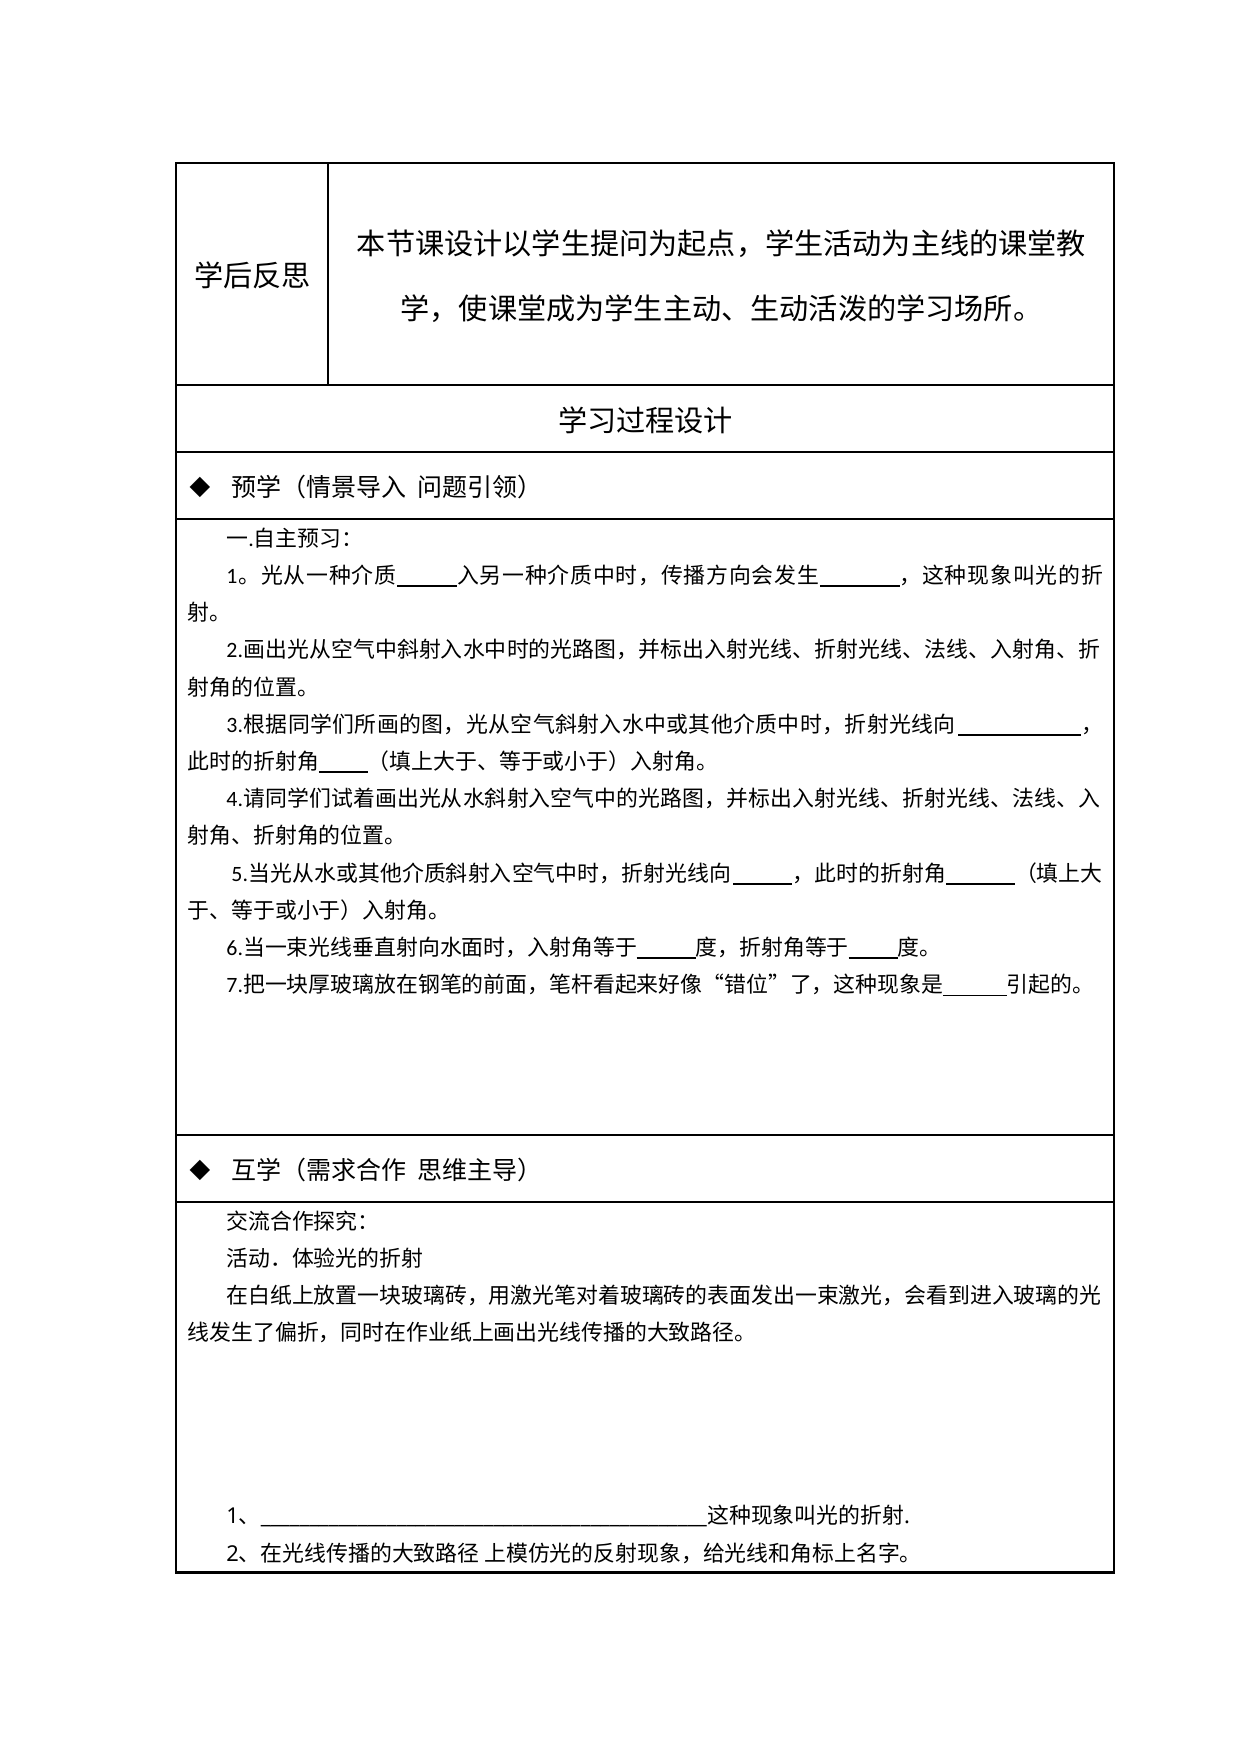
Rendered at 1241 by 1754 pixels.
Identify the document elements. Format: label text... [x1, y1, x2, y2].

table_cell 互学（需求合作 思维主导） [177, 1136, 1113, 1201]
table_cell 一.自主预习： 1。光从一种介质 入另一种介质中时，传播方向会发生 ，这种现象叫光的折射。 2.画出光从空气中斜射入水中时的光路图，并标出入射光线、折射光线、法线、入射角、折射角的位置。 3.根据同学们所画的图，光从空气斜射入水中或其他介质中时，折射光线向 ，此时的折射角 （填上大于、等于或小于）入射角。 4.请同学们试着画出光从水斜射入空气中的光路图，并标出入射光线、折射光线、法线、入射角、折射角的位置。 5.当光从水或其他介质斜射入空气中时，折射光线向 ，此时的折射角 （填上大于、等于或小于）入射角。 6.当一束光线垂直射向水面时，入射角等于 度，折射角等于 度。 7.把一块厚玻璃放在钢笔的前面，笔杆看起来好像“错位”了，这种现象是 引起的。 [177, 520, 1113, 1134]
table_cell 学习过程设计 [177, 386, 1113, 451]
table_cell 预学（情景导入 问题引领） [177, 453, 1113, 518]
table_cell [177, 1203, 1113, 1571]
table_cell 本节课设计以学生提问为起点，学生活动为主线的课堂教学，使课堂成为学生主动、生动活泼的学习场所。 [329, 164, 1113, 384]
table_cell 学后反思 [177, 164, 327, 384]
